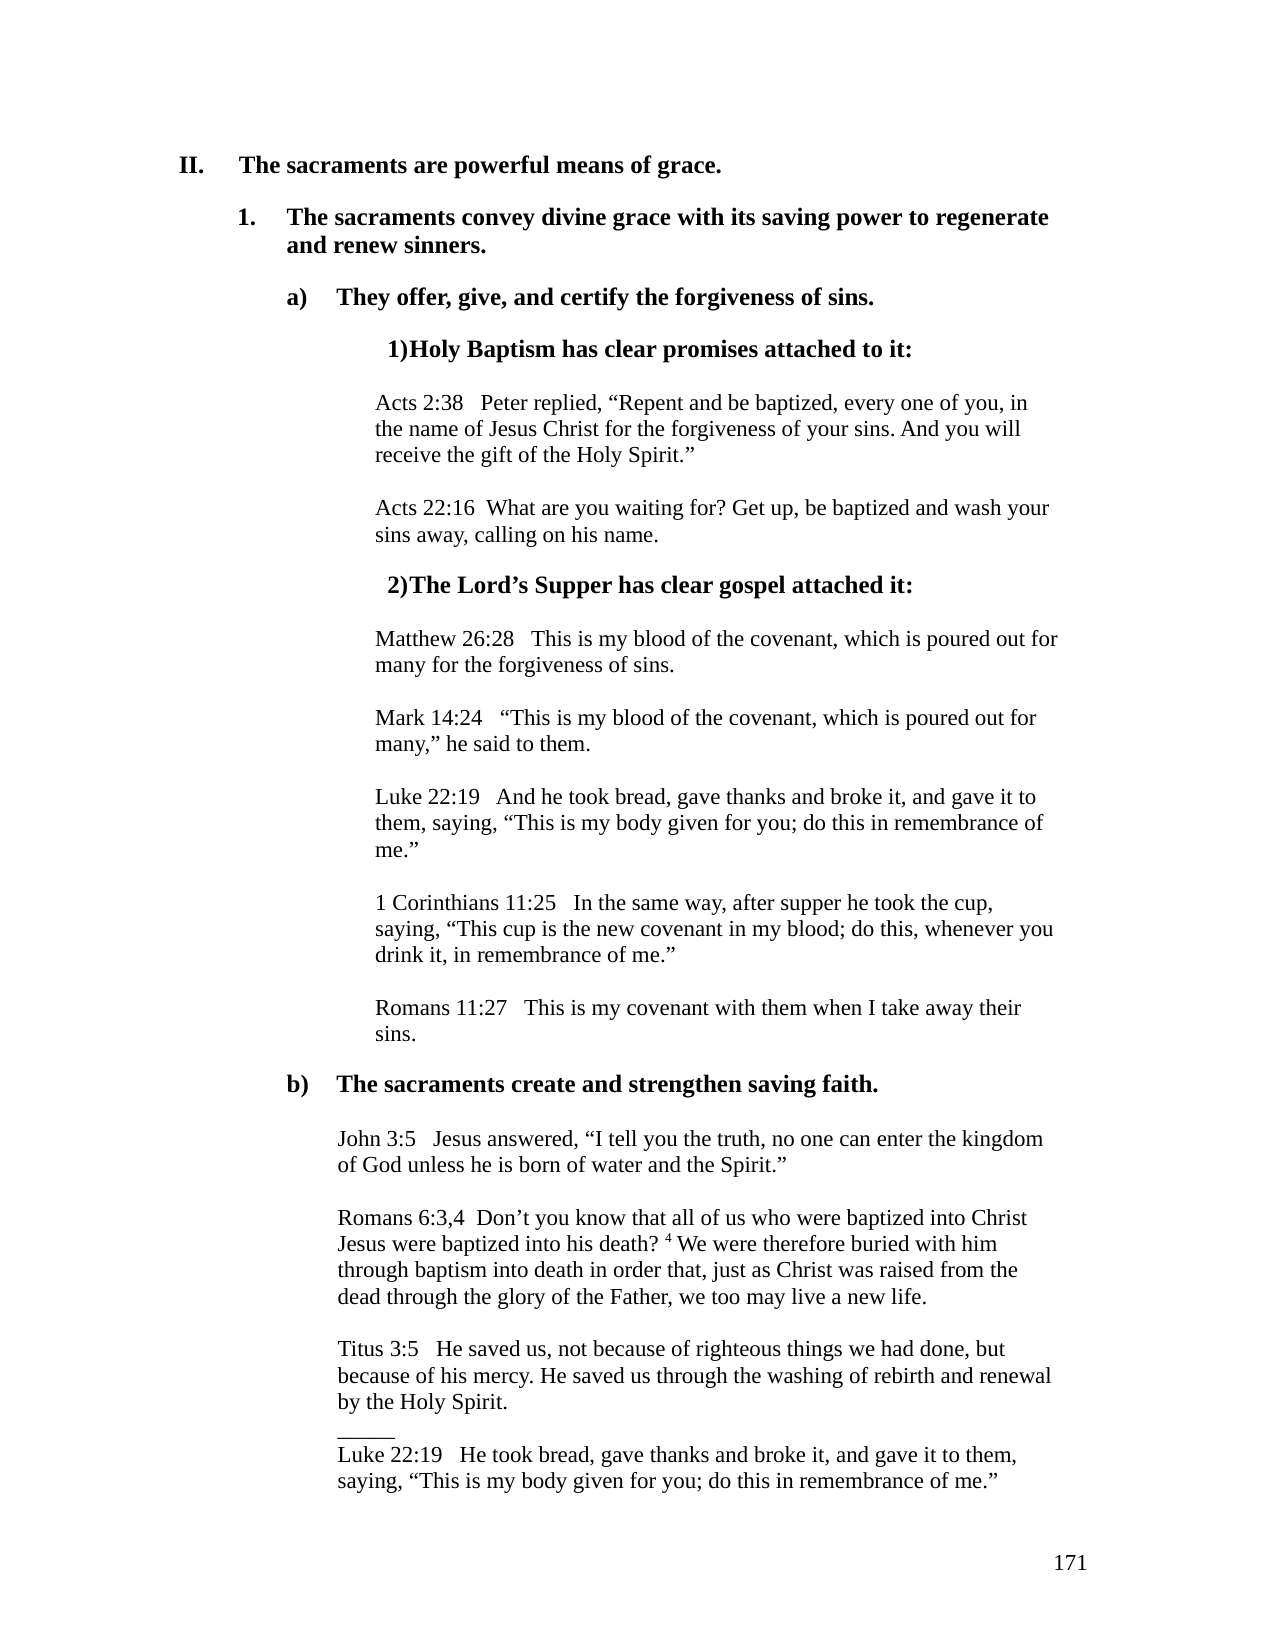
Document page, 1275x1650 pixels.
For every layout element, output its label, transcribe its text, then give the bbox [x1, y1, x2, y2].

subtitle b) The sacraments create and strengthen saving faith. [286, 1069, 1062, 1098]
text Luke 22:19 He took bread, gave thanks and broke it, and gave it to them, saying, “This is my body given for you; do this in remembrance of me.” [337, 1441, 1062, 1494]
text Titus 3:5 He saved us, not because of righteous things we had done, but because of his mercy. He saved us through the washing of rebirth and renewal by the Holy Spirit. [337, 1336, 1062, 1414]
subtitle 2) The Lord’s Supper has clear gospel attached it: [337, 570, 1062, 599]
subtitle 1) Holy Baptism has clear promises attached to it: [337, 334, 1062, 362]
subtitle a) They offer, give, and certify the forgiveness of sins. [286, 282, 1062, 311]
text Luke 22:19 And he took bread, gave thanks and broke it, and gave it to them, saying, “This is my body given for you; do this in remembrance of me.” [375, 783, 1062, 862]
text Acts 22:16 What are you waiting for? Get up, be baptized and wash your sins away, calling on his name. [375, 494, 1062, 547]
text Romans 11:27 This is my covenant with them when I take away their sins. [375, 994, 1062, 1047]
subtitle 1. The sacraments convey divine grace with its saving power to regenerate and renew sinners. [237, 202, 1062, 259]
text John 3:5 Jesus answered, “I tell you the truth, no one can enter the kingdom of God unless he is born of water and the Spirit.” [337, 1125, 1062, 1177]
text Matthew 26:28 This is my blood of the covenant, which is poured out for many for the forgiveness of sins. [375, 625, 1062, 678]
text Romans 6:3,4 Don’t you know that all of us who were baptized into Christ Jesus were baptized into his death? 4 We were therefore buried with him through baptism into death in order that, just as Christ was raised from the dead through the glory of the Father, we too may live a new life. [337, 1204, 1062, 1309]
subtitle II. The sacraments are powerful means of grace. [178, 150, 1062, 179]
text 1 Corinthians 11:25 In the same way, after supper he took the cup, saying, “This cup is the new covenant in my blood; do this, whenever you drink it, in remembrance of me.” [375, 888, 1062, 968]
text Acts 2:38 Peter replied, “Repent and be baptized, every one of you, in the name of Jesus Christ for the forgiveness of your sins. And you will receive the gift of the Holy Spirit.” [375, 389, 1062, 468]
text _____ [337, 1414, 1062, 1441]
text Mark 14:24 “This is my blood of the covenant, which is poured out for many,” he said to them. [375, 704, 1062, 757]
